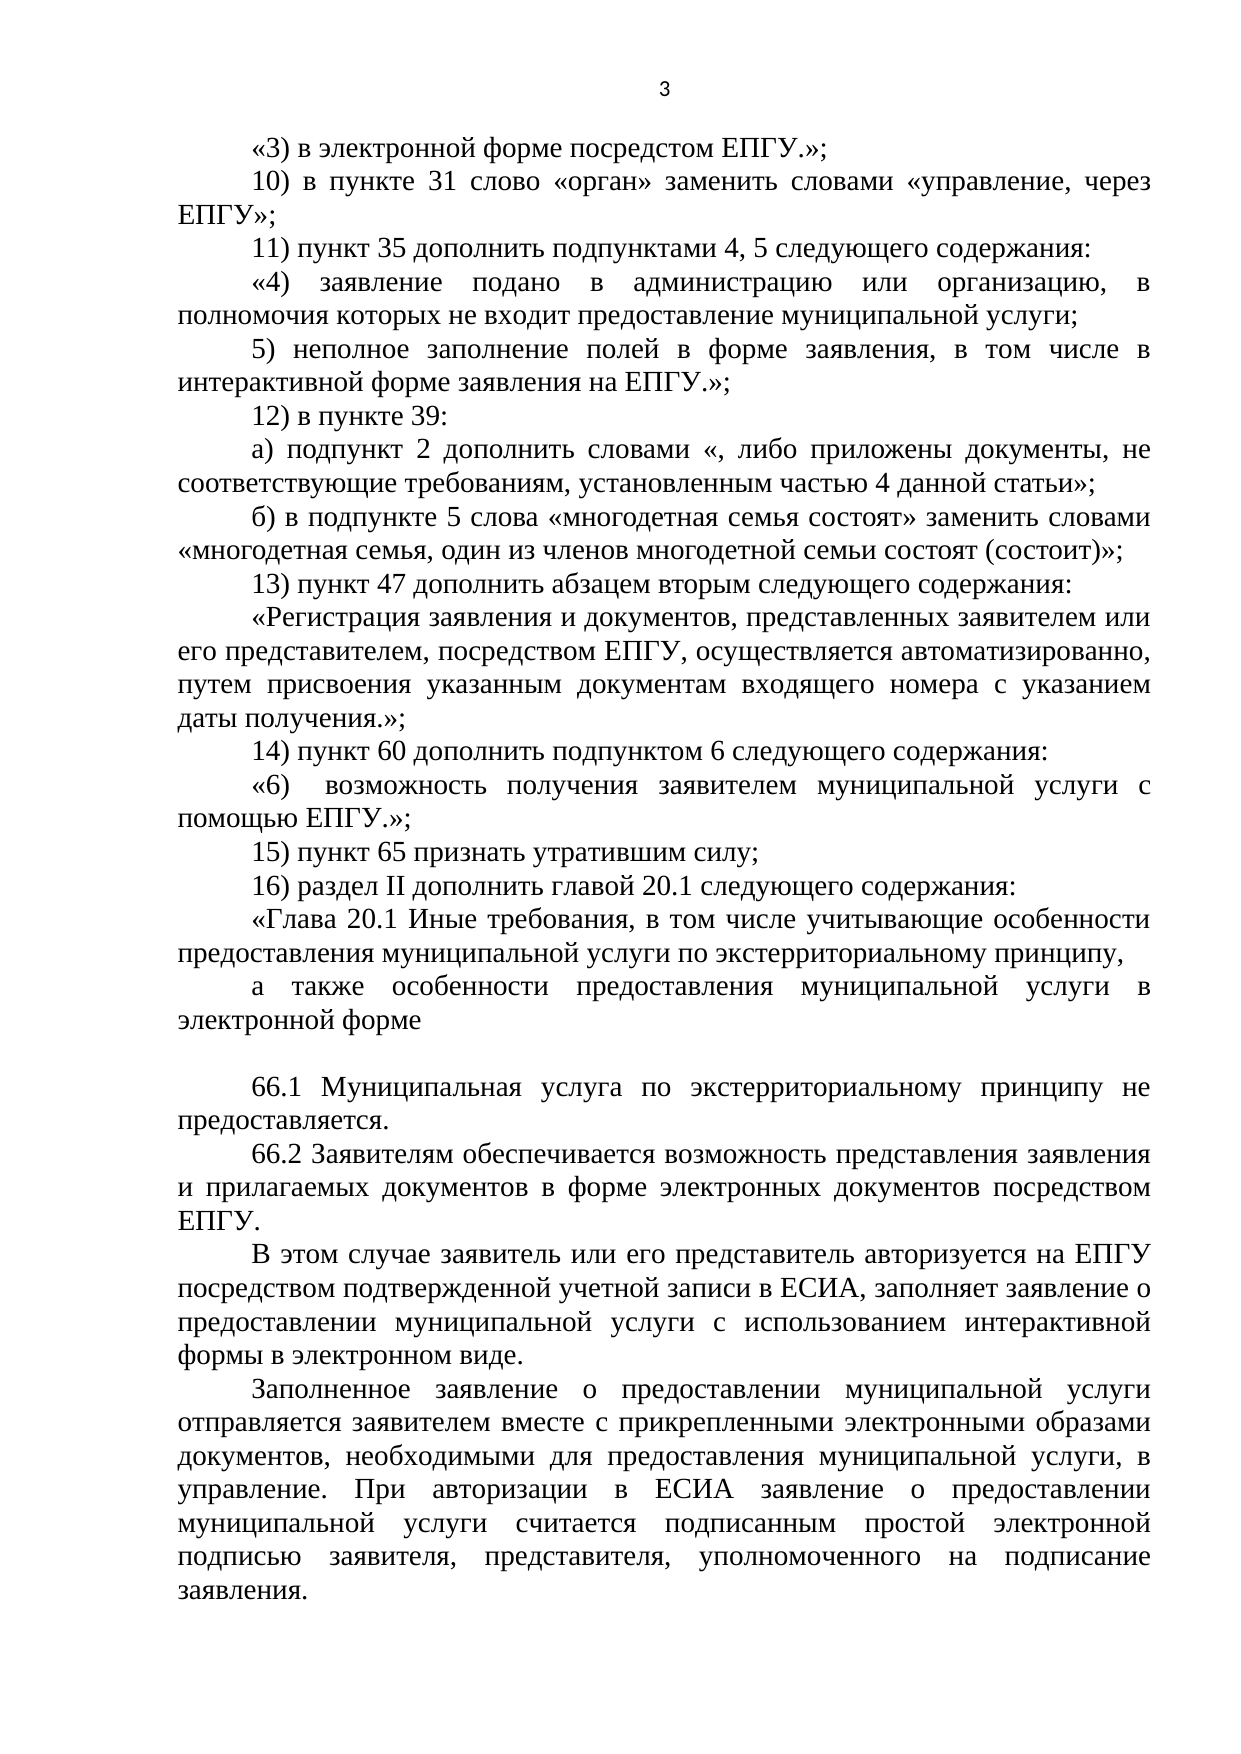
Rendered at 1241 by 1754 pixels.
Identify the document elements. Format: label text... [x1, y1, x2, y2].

text а также особенности предоставления муниципальной услуги в электронной форме [177, 968, 1152, 1035]
text 14) пункт 60 дополнить подпунктом 6 следующего содержания: [177, 733, 1152, 767]
text «4) заявление подано в администрацию или организацию, в полномочия которых не входит предоставление муниципальной услуги; [177, 264, 1152, 331]
text 5) неполное заполнение полей в форме заявления, в том числе в интерактивной форме заявления на ЕПГУ.»; [177, 331, 1152, 398]
text «3) в электронной форме посредстом ЕПГУ.»; [177, 130, 1152, 163]
text 10) в пункте 31 слово «орган» заменить словами «управление, через ЕПГУ»; [177, 163, 1152, 230]
text «Глава 20.1 Иные требования, в том числе учитывающие особенности предоставления муниципальной услуги по экстерриториальному принципу, [177, 901, 1152, 968]
text «6) возможность получения заявителем муниципальной услуги с помощью ЕПГУ.»; [177, 767, 1152, 834]
text 15) пункт 65 признать утратившим силу; [177, 834, 1152, 868]
text Заполненное заявление о предоставлении муниципальной услуги отправляется заявителем вместе с прикрепленными электронными образами документов, необходимыми для предоставления муниципальной услуги, в управление. При авторизации в ЕСИА заявление о предоставлении муниципальной услуги считается подписанным простой электронной подписью заявителя, представителя, уполномоченного на подписание заявления. [177, 1371, 1152, 1606]
text 66.2 Заявителям обеспечивается возможность представления заявления и прилагаемых документов в форме электронных документов посредством ЕПГУ. [177, 1136, 1152, 1237]
list 13) пункт 47 дополнить абзацем вторым следующего содержания: [177, 566, 1152, 599]
text 11) пункт 35 дополнить подпунктами 4, 5 следующего содержания: [177, 230, 1152, 264]
text 66.1 Муниципальная услуга по экстерриториальному принципу не предоставляется. [177, 1069, 1152, 1136]
text «Регистрация заявления и документов, представленных заявителем или его представителем, посредством ЕПГУ, осуществляется автоматизированно, путем присвоения указанным документам входящего номера с указанием даты получения.»; [177, 599, 1152, 733]
list 12) в пункте 39: [177, 398, 1152, 432]
text 16) раздел II дополнить главой 20.1 следующего содержания: [177, 868, 1152, 901]
text б) в подпункте 5 слова «многодетная семья состоят» заменить словами «многодетная семья, один из членов многодетной семьи состоят (состоит)»; [177, 499, 1152, 566]
text а) подпункт 2 дополнить словами «, либо приложены документы, не соответствующие требованиям, установленным частью 4 данной статьи»; [177, 432, 1152, 499]
text В этом случае заявитель или его представитель авторизуется на ЕПГУ посредством подтвержденной учетной записи в ЕСИА, заполняет заявление о предоставлении муниципальной услуги с использованием интерактивной формы в электронном виде. [177, 1237, 1152, 1371]
